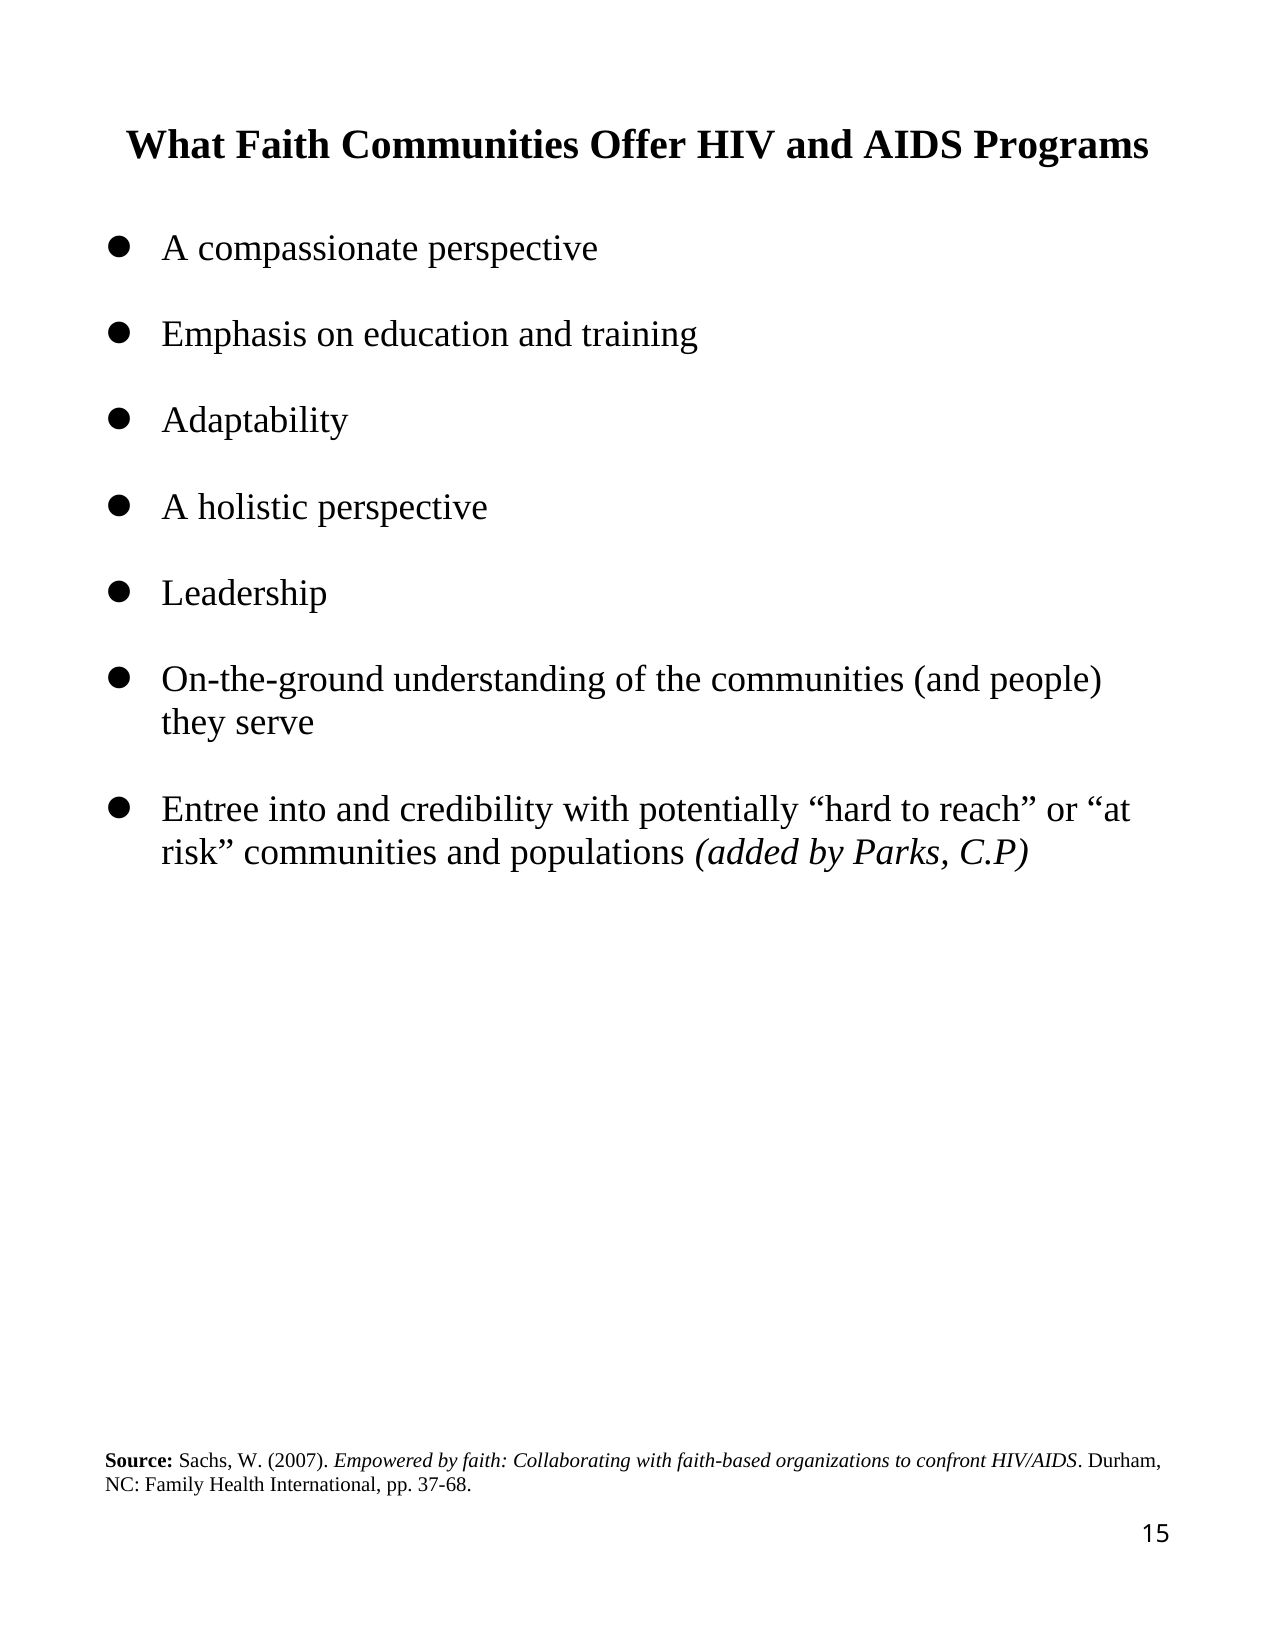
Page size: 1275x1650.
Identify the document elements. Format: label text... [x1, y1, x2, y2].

text On-the-ground understanding of the communities (and people) they serve [105, 657, 1170, 743]
text Adaptability [105, 398, 1170, 441]
text Entree into and credibility with potentially “hard to reach” or “at risk” communities and populations (added by Parks, C.P) [105, 786, 1170, 872]
text Leadership [105, 570, 1170, 613]
text Emphasis on education and training [105, 312, 1170, 355]
text Source: Sachs, W. (2007). Empowered by faith: Collaborating with faith-based organizations to confront HIV/AIDS. Durham, NC: Family Health International, pp. 37-68. [105, 1448, 1170, 1496]
text What Faith Communities Offer HIV and AIDS Programs [105, 120, 1170, 168]
text A compassionate perspective [105, 225, 1170, 268]
text A holistic perspective [105, 484, 1170, 527]
